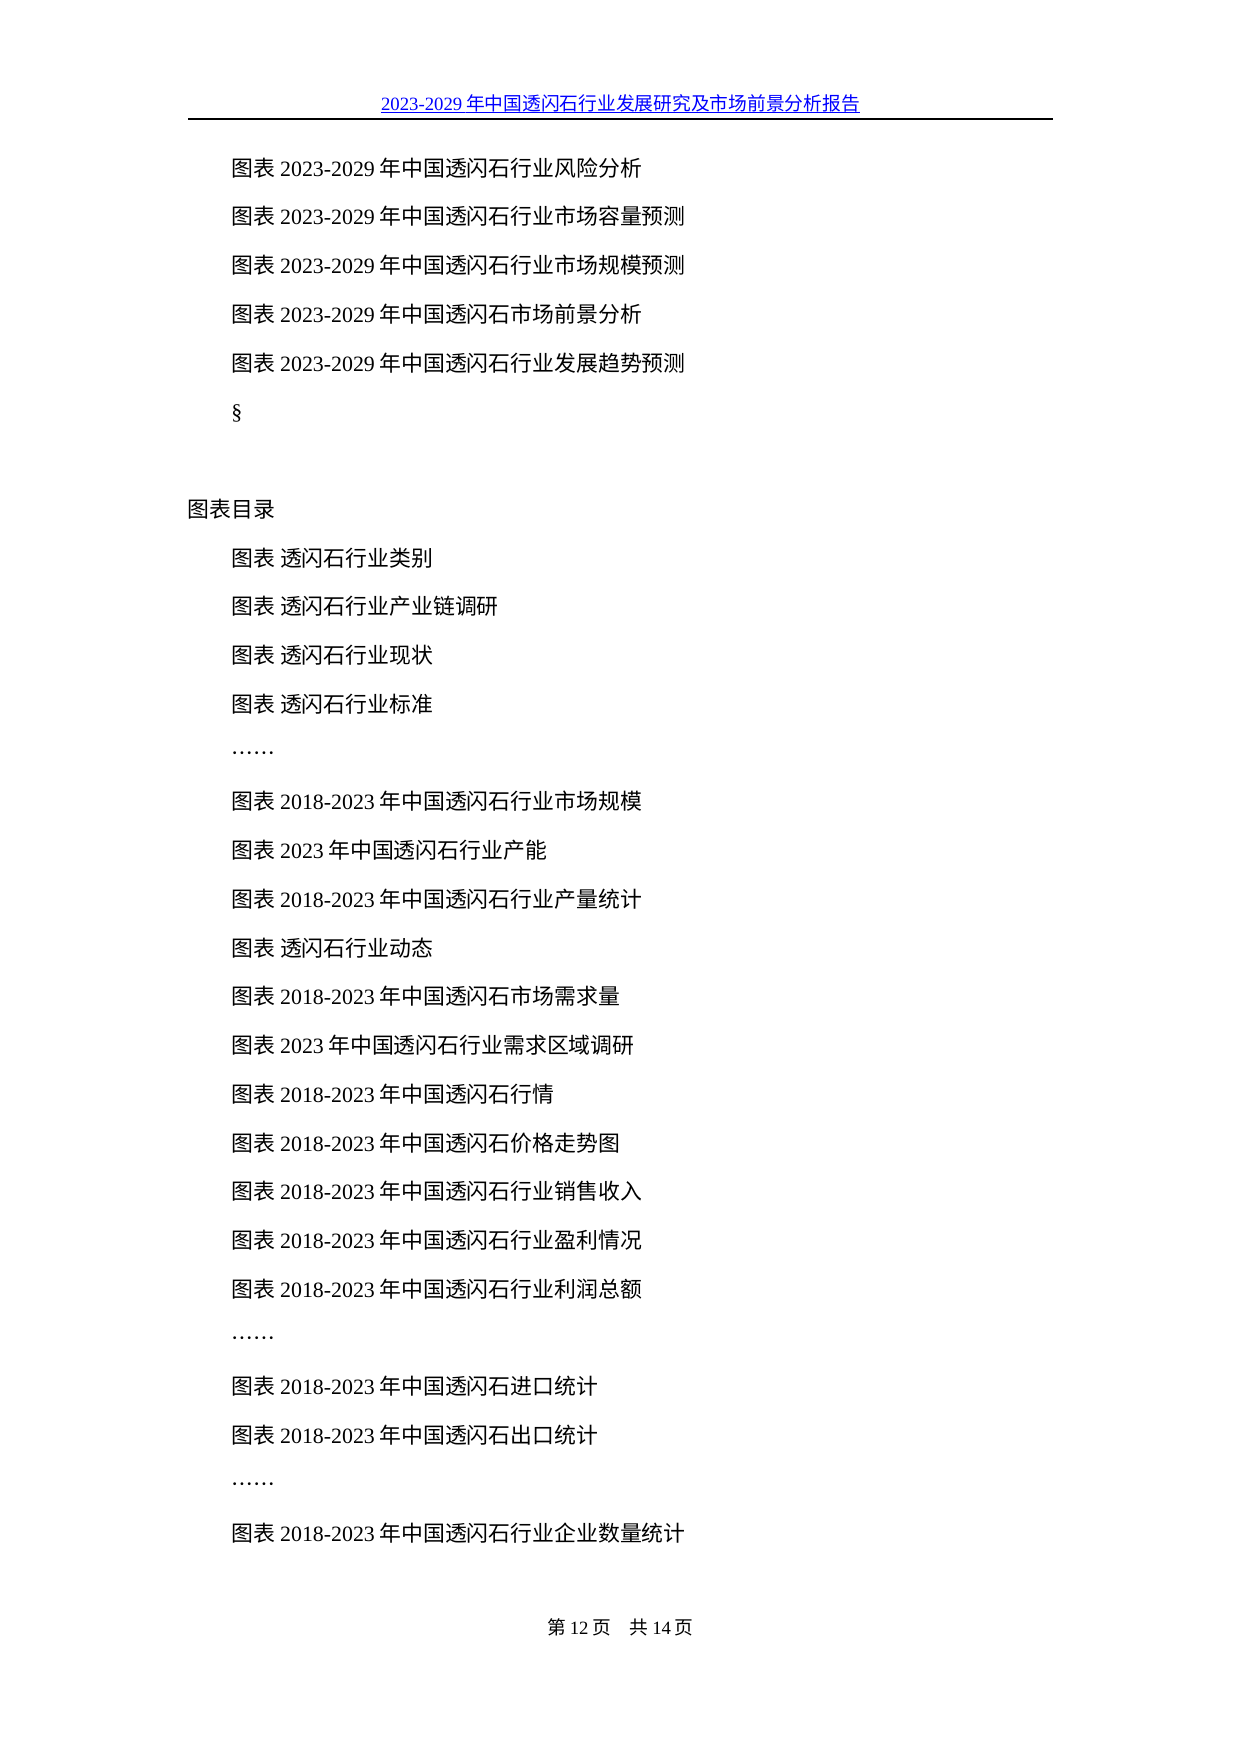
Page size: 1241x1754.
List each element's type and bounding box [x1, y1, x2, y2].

text [187, 150, 1053, 1548]
